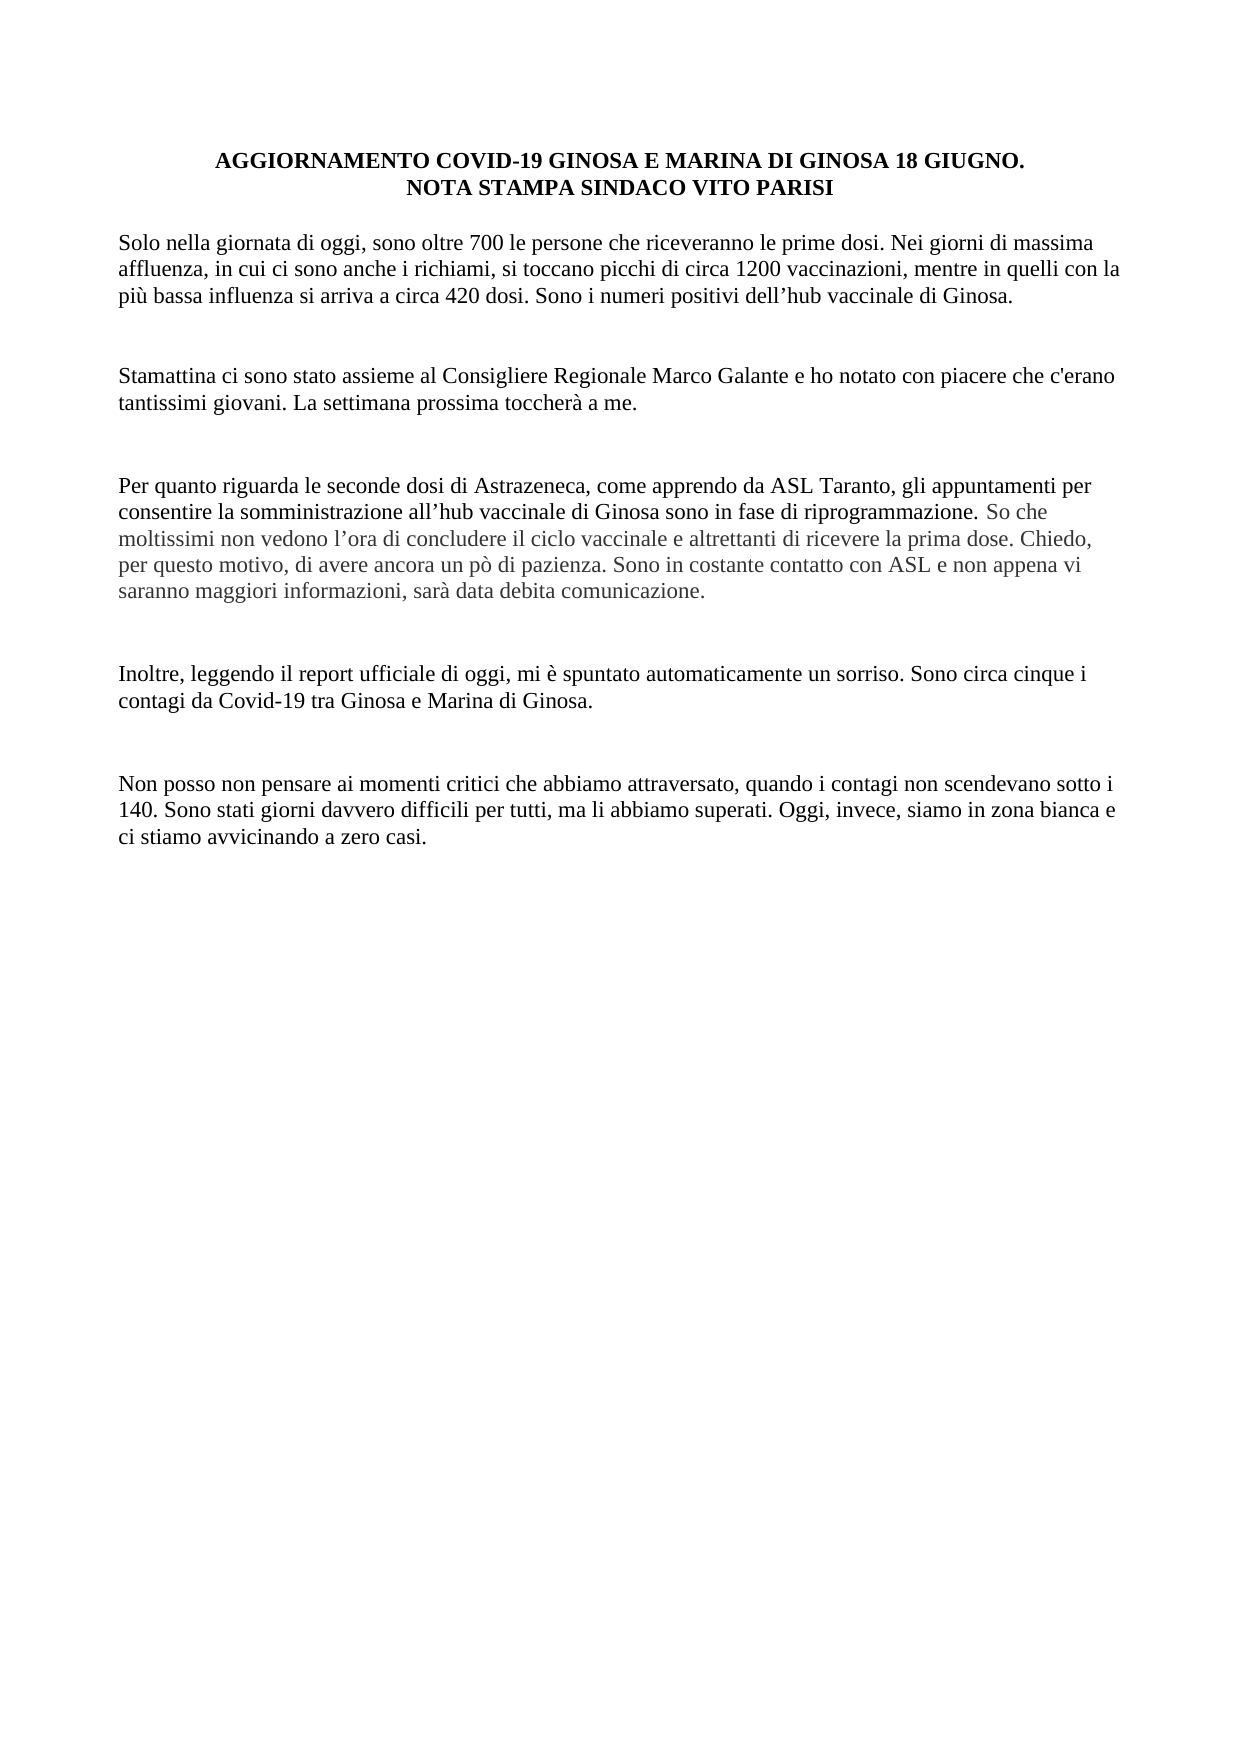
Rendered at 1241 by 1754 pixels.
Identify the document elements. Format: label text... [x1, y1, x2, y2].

text Stamattina ci sono stato assieme al Consigliere Regionale Marco Galante e ho notato con piacere che c'erano tantissimi giovani. La settimana prossima toccherà a me. [118, 362, 1122, 415]
text Per quanto riguarda le seconde dosi di Astrazeneca, come apprendo da ASL Taranto, gli appuntamenti per consentire la somministrazione all’hub vaccinale di Ginosa sono in fase di riprogrammazione. So che moltissimi non vedono l’ora di concludere il ciclo vaccinale e altrettanti di ricevere la prima dose. Chiedo, per questo motivo, di avere ancora un pò di pazienza. Sono in costante contatto con ASL e non appena vi saranno maggiori informazioni, sarà data debita comunicazione. [118, 472, 1122, 604]
text AGGIORNAMENTO COVID-19 GINOSA E MARINA DI GINOSA 18 GIUGNO. [118, 148, 1122, 174]
text NOTA STAMPA SINDACO VITO PARISI [118, 174, 1122, 200]
text Inoltre, leggendo il report ufficiale di oggi, mi è spuntato automaticamente un sorriso. Sono circa cinque i contagi da Covid-19 tra Ginosa e Marina di Ginosa. [118, 661, 1122, 713]
text Solo nella giornata di oggi, sono oltre 700 le persone che riceveranno le prime dosi. Nei giorni di massima affluenza, in cui ci sono anche i richiami, si toccano picchi di circa 1200 vaccinazioni, mentre in quelli con la più bassa influenza si arriva a circa 420 dosi. Sono i numeri positivi dell’hub vaccinale di Ginosa. [118, 229, 1122, 308]
text Non posso non pensare ai momenti critici che abbiamo attraversato, quando i contagi non scendevano sotto i 140. Sono stati giorni davvero difficili per tutti, ma li abbiamo superati. Oggi, invece, siamo in zona bianca e ci stiamo avvicinando a zero casi. [118, 770, 1122, 849]
